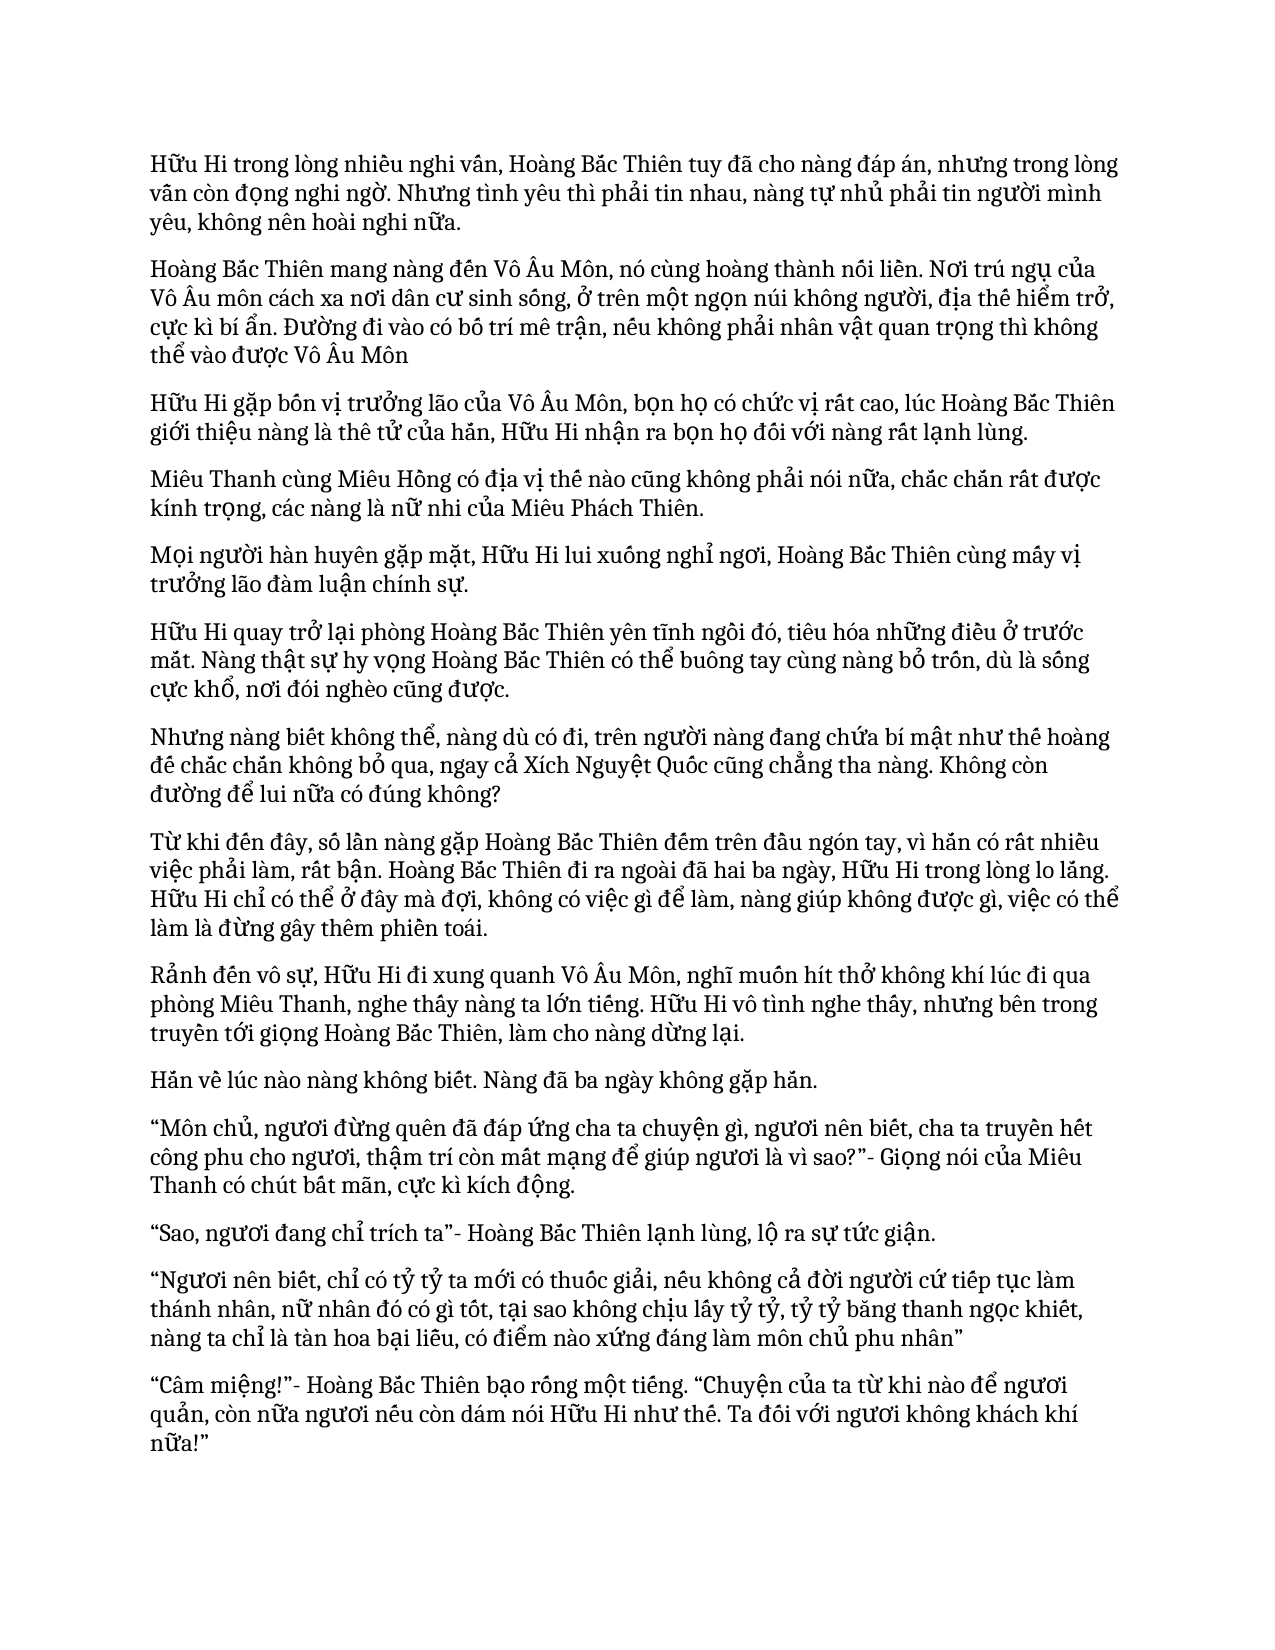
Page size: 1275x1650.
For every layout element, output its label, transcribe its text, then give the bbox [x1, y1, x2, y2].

text “Ngươi nên biết, chỉ có tỷ tỷ ta mới có thuốc giải, nếu không cả đời người cứ tiếp tục làm thánh nhân, nữ nhân đó có gì tốt, tại sao không chịu lấy tỷ tỷ, tỷ tỷ băng thanh ngọc khiết, nàng ta chỉ là tàn hoa bại liễu, có điểm nào xứng đáng làm môn chủ phu nhân” [150, 1266, 1125, 1352]
text Hoàng Bắc Thiên mang nàng đến Vô Âu Môn, nó cùng hoàng thành nối liền. Nơi trú ngụ của Vô Âu môn cách xa nơi dân cư sinh sống, ở trên một ngọn núi không người, địa thế hiểm trở, cực kì bí ẩn. Đường đi vào có bố trí mê trận, nếu không phải nhân vật quan trọng thì không thể vào được Vô Âu Môn [150, 255, 1125, 370]
text “Môn chủ, ngươi đừng quên đã đáp ứng cha ta chuyện gì, ngươi nên biết, cha ta truyền hết công phu cho ngươi, thậm trí còn mất mạng để giúp ngươi là vì sao?”- Giọng nói của Miêu Thanh có chút bất mãn, cực kì kích động. [150, 1114, 1125, 1200]
text Hắn về lúc nào nàng không biết. Nàng đã ba ngày không gặp hắn. [150, 1066, 1125, 1095]
text Hữu Hi trong lòng nhiều nghi vấn, Hoàng Bắc Thiên tuy đã cho nàng đáp án, nhưng trong lòng vẫn còn đọng nghi ngờ. Nhưng tình yêu thì phải tin nhau, nàng tự nhủ phải tin người mình yêu, không nên hoài nghi nữa. [150, 150, 1125, 236]
text “Câm miệng!”- Hoàng Bắc Thiên bạo rống một tiếng. “Chuyện của ta từ khi nào để ngươi quản, còn nữa ngươi nếu còn dám nói Hữu Hi như thế. Ta đối với ngươi không khách khí nữa!” [150, 1371, 1125, 1457]
text Hữu Hi gặp bốn vị trưởng lão của Vô Âu Môn, bọn họ có chức vị rất cao, lúc Hoàng Bắc Thiên giới thiệu nàng là thê tử của hắn, Hữu Hi nhận ra bọn họ đối với nàng rất lạnh lùng. [150, 389, 1125, 446]
text Rảnh đến vô sự, Hữu Hi đi xung quanh Vô Âu Môn, nghĩ muốn hít thở không khí lúc đi qua phòng Miêu Thanh, nghe thấy nàng ta lớn tiếng. Hữu Hi vô tình nghe thấy, nhưng bên trong truyền tới giọng Hoàng Bắc Thiên, làm cho nàng dừng lại. [150, 961, 1125, 1047]
text Nhưng nàng biết không thể, nàng dù có đi, trên người nàng đang chứa bí mật như thế hoàng đế chắc chắn không bỏ qua, ngay cả Xích Nguyệt Quốc cũng chẳng tha nàng. Không còn đường để lui nữa có đúng không? [150, 722, 1125, 809]
text Hữu Hi quay trở lại phòng Hoàng Bắc Thiên yên tĩnh ngồi đó, tiêu hóa những điều ở trước mắt. Nàng thật sự hy vọng Hoàng Bắc Thiên có thể buông tay cùng nàng bỏ trốn, dù là sống cực khổ, nơi đói nghèo cũng được. [150, 617, 1125, 704]
text Mọi người hàn huyên gặp mặt, Hữu Hi lui xuống nghỉ ngơi, Hoàng Bắc Thiên cùng mấy vị trưởng lão đàm luận chính sự. [150, 541, 1125, 599]
text Miêu Thanh cùng Miêu Hồng có địa vị thế nào cũng không phải nói nữa, chắc chắn rất được kính trọng, các nàng là nữ nhi của Miêu Phách Thiên. [150, 465, 1125, 522]
text “Sao, ngươi đang chỉ trích ta”- Hoàng Bắc Thiên lạnh lùng, lộ ra sự tức giận. [150, 1219, 1125, 1247]
text Từ khi đến đây, số lần nàng gặp Hoàng Bắc Thiên đếm trên đầu ngón tay, vì hắn có rất nhiều việc phải làm, rất bận. Hoàng Bắc Thiên đi ra ngoài đã hai ba ngày, Hữu Hi trong lòng lo lắng. Hữu Hi chỉ có thể ở đây mà đợi, không có việc gì để làm, nàng giúp không được gì, việc có thể làm là đừng gây thêm phiền toái. [150, 827, 1125, 942]
